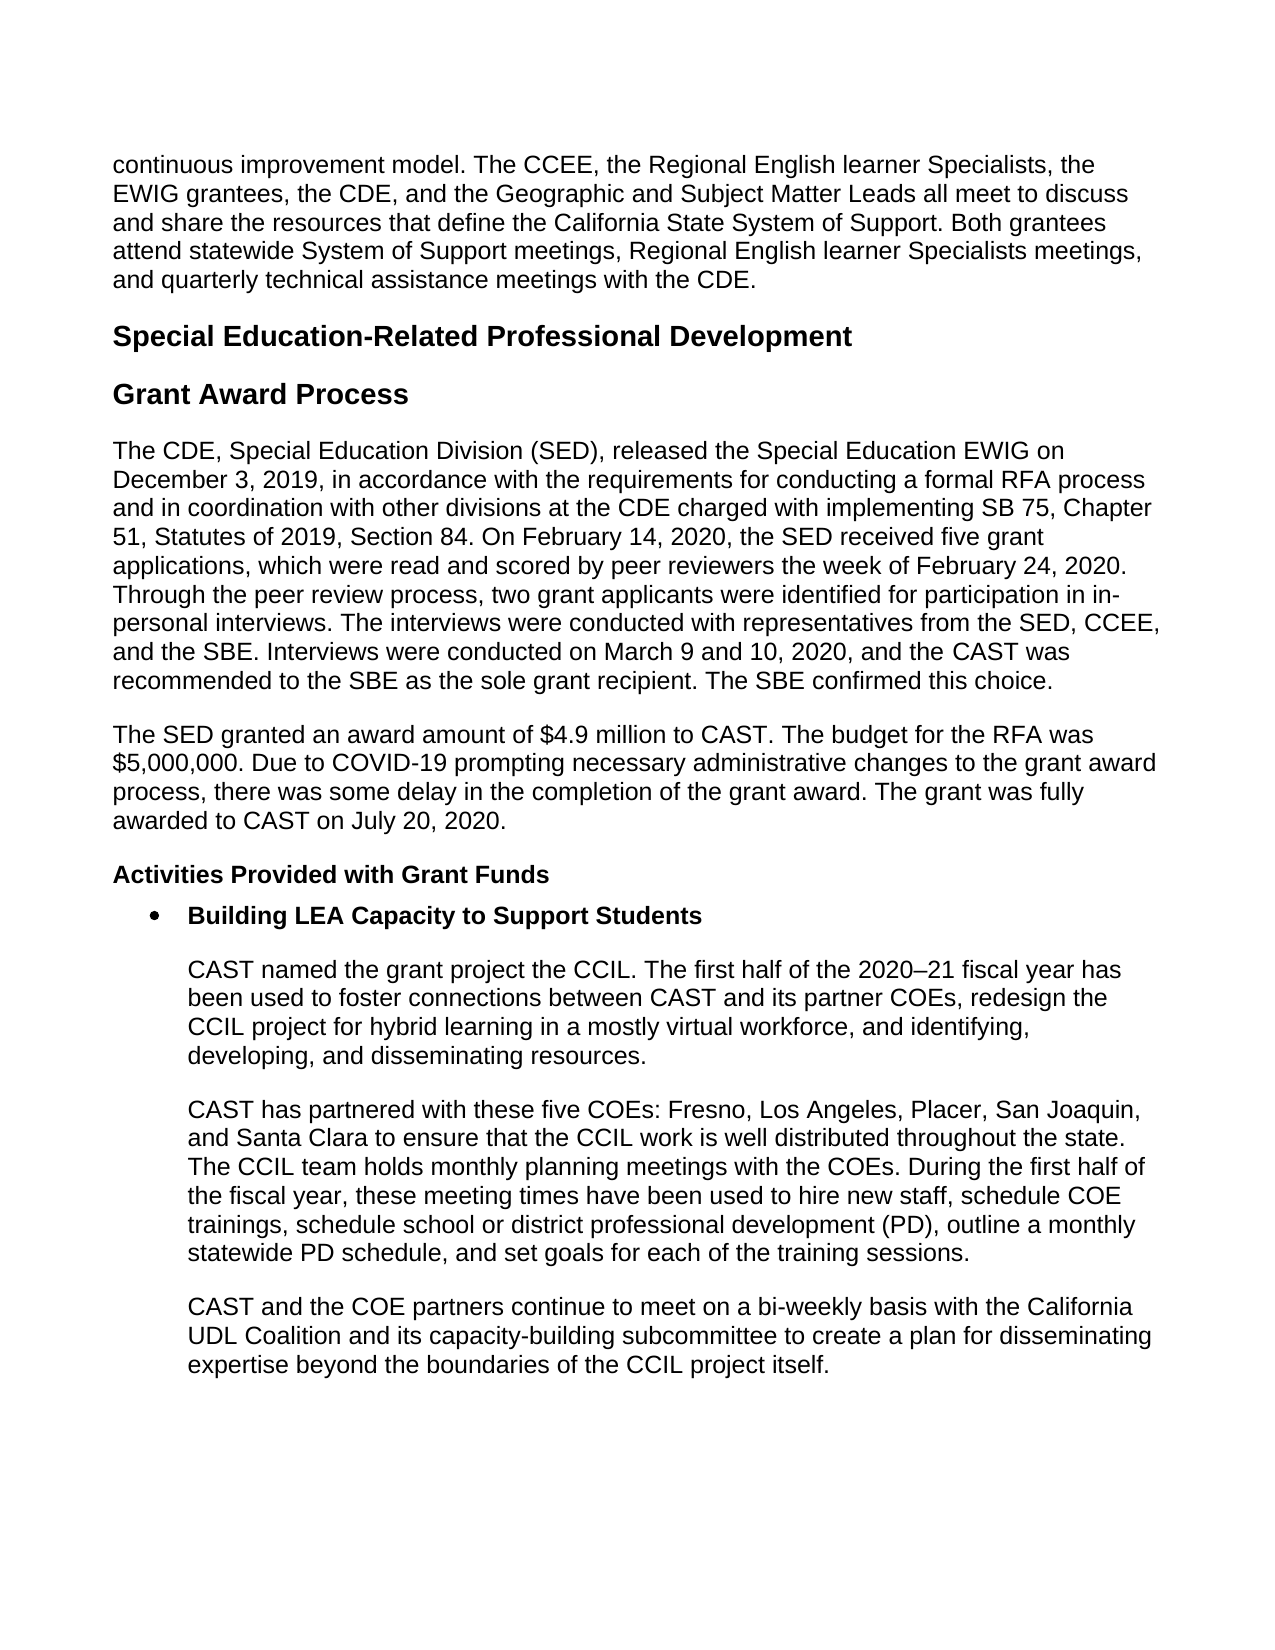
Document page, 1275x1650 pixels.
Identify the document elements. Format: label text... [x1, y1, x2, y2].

subtitle Activities Provided with Grant Funds [112, 859, 1162, 888]
text The CDE, Special Education Division (SED), released the Special Education EWIG on December 3, 2019, in accordance with the requirements for conducting a formal RFA process and in coordination with other divisions at the CDE charged with implementing SB 75, Chapter 51, Statutes of 2019, Section 84. On February 14, 2020, the SED received five grant applications, which were read and scored by peer reviewers the week of February 24, 2020. Through the peer review process, two grant applicants were identified for participation in in-personal interviews. The interviews were conducted with representatives from the SED, CCEE, and the SBE. Interviews were conducted on March 9 and 10, 2020, and the CAST was recommended to the SBE as the sole grant recipient. The SBE confirmed this choice. [112, 436, 1162, 694]
list CAST named the grant project the CCIL. The first half of the 2020–21 fiscal year has been used to foster connections between CAST and its partner COEs, redesign the CCIL project for hybrid learning in a mostly virtual workforce, and identifying, developing, and disseminating resources. [187, 955, 1162, 1070]
list CAST and the COE partners continue to meet on a bi-weekly basis with the California UDL Coalition and its capacity-building subcommittee to create a plan for disseminating expertise beyond the boundaries of the CCIL project itself. [187, 1292, 1162, 1378]
list Building LEA Capacity to Support Students [150, 901, 1162, 930]
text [112, 150, 1162, 294]
text The SED granted an award amount of $4.9 million to CAST. The budget for the RFA was $5,000,000. Due to COVID-19 prompting necessary administrative changes to the grant award process, there was some delay in the completion of the grant award. The grant was fully awarded to CAST on July 20, 2020. [112, 719, 1162, 834]
subtitle Special Education-Related Professional Development [112, 319, 1162, 352]
list CAST has partnered with these five COEs: Fresno, Los Angeles, Placer, San Joaquin, and Santa Clara to ensure that the CCIL work is well distributed throughout the state. The CCIL team holds monthly planning meetings with the COEs. During the first half of the fiscal year, these meeting times have been used to hire new staff, schedule COE trainings, schedule school or district professional development (PD), outline a monthly statewide PD schedule, and set goals for each of the training sessions. [187, 1095, 1162, 1267]
subtitle Grant Award Process [112, 377, 1162, 411]
